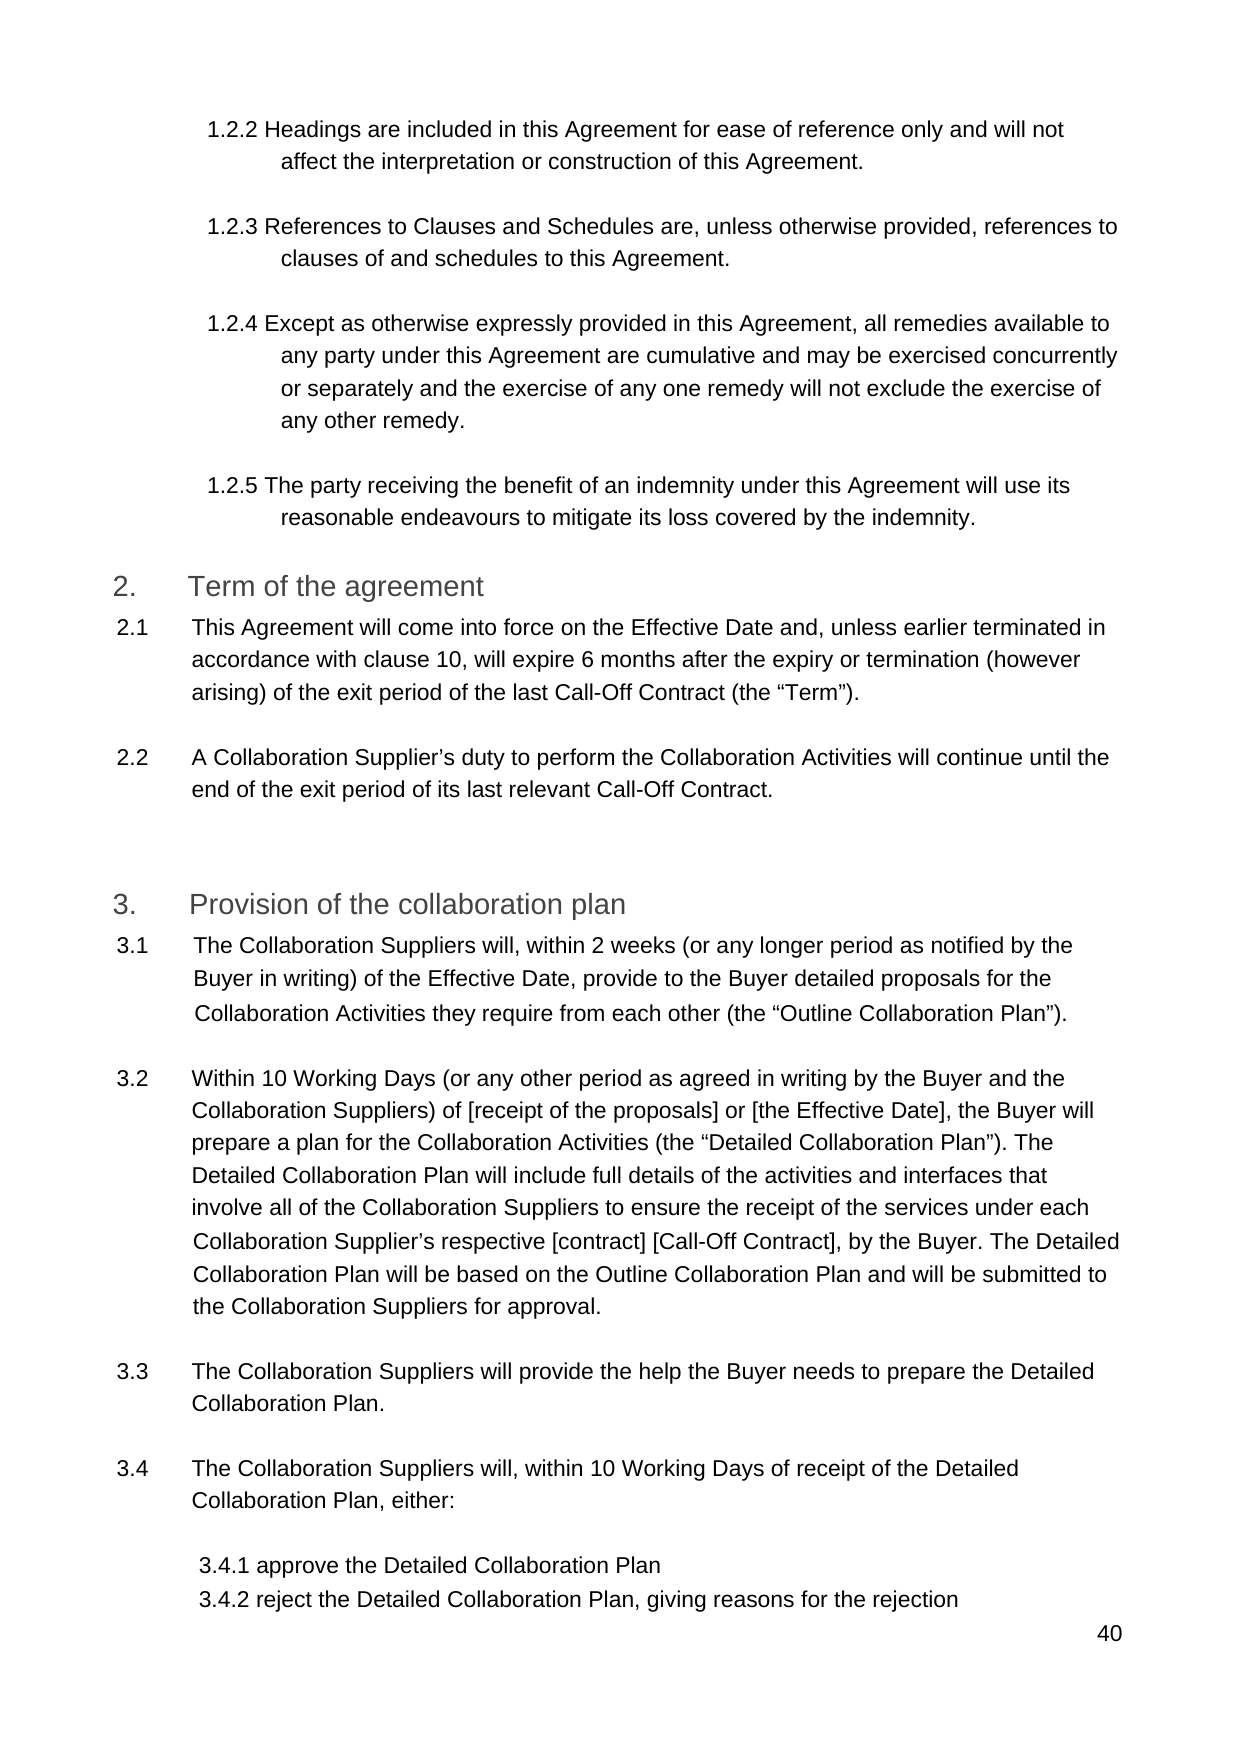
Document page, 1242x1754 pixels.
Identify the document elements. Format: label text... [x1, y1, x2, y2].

text 3.4 The Collaboration Suppliers will, within 10 Working Days of receipt of the Detailed Collaboration Plan, either: [116, 1455, 1121, 1513]
text 2.1 This Agreement will come into force on the Effective Date and, unless earlier terminated in accordance with clause 10, will expire 6 months after the expiry or termination (however arising) of the exit period of the last Call-Off Contract (the “Term”). [116, 614, 1121, 705]
text 1.2.5 The party receiving the benefit of an indemnity under this Agreement will use its reasonable endeavours to mitigate its loss covered by the indemnity. [207, 472, 1121, 530]
subtitle 3. Provision of the collaboration plan [0, 887, 1122, 920]
text 3.3 The Collaboration Suppliers will provide the help the Buyer needs to prepare the Detailed Collaboration Plan. [116, 1358, 1121, 1416]
text 1.2.2 Headings are included in this Agreement for ease of reference only and will not affect the interpretation or construction of this Agreement. [207, 116, 1121, 174]
text 1.2.4 Except as otherwise expressly provided in this Agreement, all remedies available to any party under this Agreement are cumulative and may be exercised concurrently or separately and the exercise of any one remedy will not exclude the exercise of any other remedy. [207, 310, 1121, 433]
text 2.2 A Collaboration Supplier’s duty to perform the Collaboration Activities will continue until the end of the exit period of its last relevant Call-Off Contract. [116, 743, 1121, 802]
text Collaboration Supplier’s respective [contract] [Call-Off Contract], by the Buyer. The Detailed Collaboration Plan will be based on the Outline Collaboration Plan and will be submitted to the Collaboration Suppliers for approval. [193, 1228, 1121, 1319]
text 3.1 The Collaboration Suppliers will, within 2 weeks (or any longer period as notified by the Buyer in writing) of the Effective Date, provide to the Buyer detailed proposals for the [116, 932, 1121, 991]
text 3.4.1 approve the Detailed Collaboration Plan [0, 1552, 1122, 1578]
text 3.4.2 reject the Detailed Collaboration Plan, giving reasons for the rejection [0, 1586, 1122, 1612]
text 1.2.3 References to Clauses and Schedules are, unless otherwise provided, references to clauses of and schedules to this Agreement. [207, 213, 1121, 271]
text 3.2 Within 10 Working Days (or any other period as agreed in writing by the Buyer and the Collaboration Suppliers) of [receipt of the proposals] or [the Effective Date], the Buyer will prepare a plan for the Collaboration Activities (the “Detailed Collaboration Plan”). The Detailed Collaboration Plan will include full details of the activities and interfaces that involve all of the Collaboration Suppliers to ensure the receipt of the services under each [116, 1064, 1121, 1220]
subtitle 2. Term of the agreement [0, 569, 1122, 602]
text Collaboration Activities they require from each other (the “Outline Collaboration Plan”). [194, 1000, 1121, 1026]
